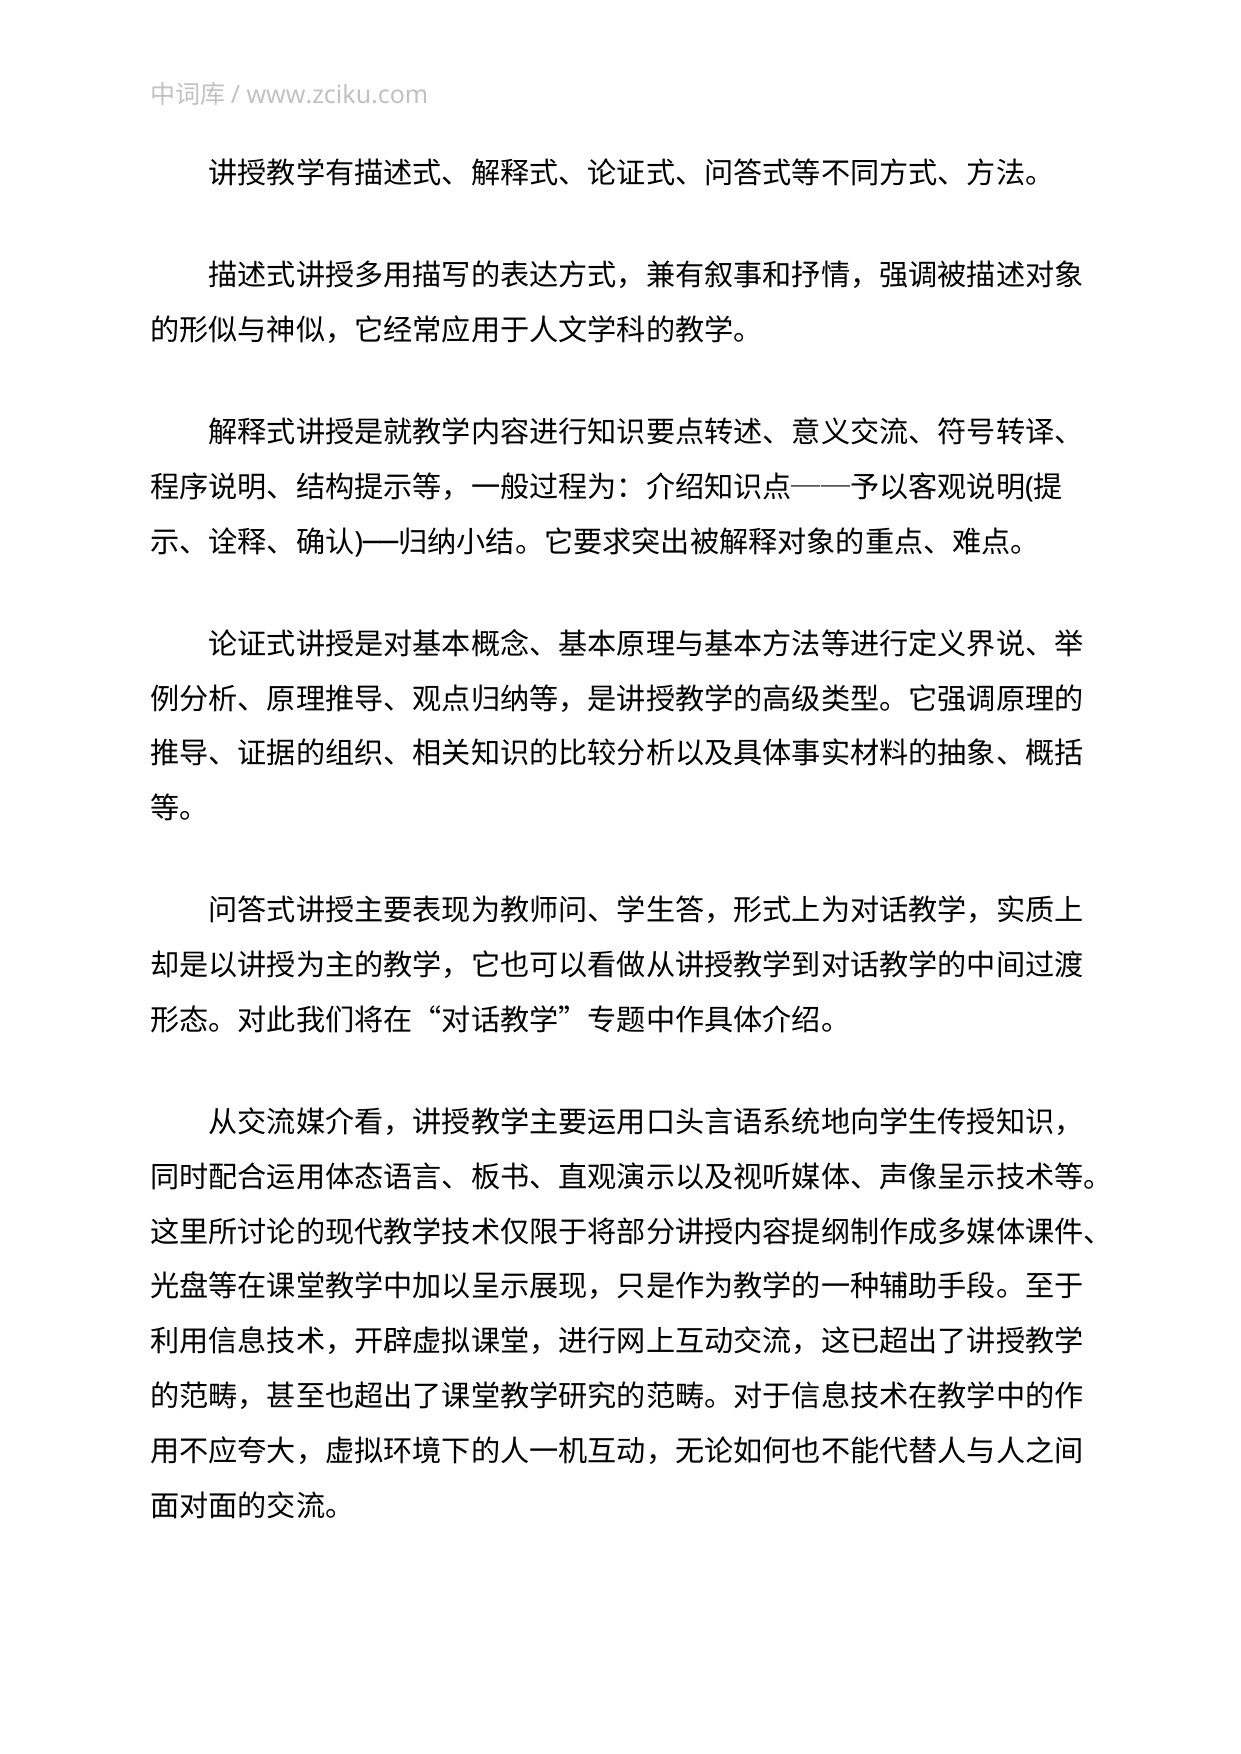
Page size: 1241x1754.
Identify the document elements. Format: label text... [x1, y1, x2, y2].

text 从交流媒介看，讲授教学主要运用口头言语系统地向学生传授知识，同时配合运用体态语言、板书、直观演示以及视听媒体、声像呈示技术等。这里所讨论的现代教学技术仅限于将部分讲授内容提纲制作成多媒体课件、光盘等在课堂教学中加以呈示展现，只是作为教学的一种辅助手段。至于利用信息技术，开辟虚拟课堂，进行网上互动交流，这已超出了讲授教学的范畴，甚至也超出了课堂教学研究的范畴。对于信息技术在教学中的作用不应夸大，虚拟环境下的人一机互动，无论如何也不能代替人与人之间面对面的交流。 [150, 1098, 1090, 1525]
text 论证式讲授是对基本概念、基本原理与基本方法等进行定义界说、举例分析、原理推导、观点归纳等，是讲授教学的高级类型。它强调原理的推导、证据的组织、相关知识的比较分析以及具体事实材料的抽象、概括等。 [150, 620, 1090, 827]
text 讲授教学有描述式、解释式、论证式、问答式等不同方式、方法。 [150, 150, 1090, 192]
text 描述式讲授多用描写的表达方式，兼有叙事和抒情，强调被描述对象的形似与神似，它经常应用于人文学科的教学。 [150, 252, 1090, 349]
text 问答式讲授主要表现为教师问、学生答，形式上为对话教学，实质上却是以讲授为主的教学，它也可以看做从讲授教学到对话教学的中间过渡形态。对此我们将在“对话教学”专题中作具体介绍。 [150, 887, 1090, 1039]
text 解释式讲授是就教学内容进行知识要点转述、意义交流、符号转译、程序说明、结构提示等，一般过程为：介绍知识点──予以客观说明(提示、诠释、确认)──归纳小结。它要求突出被解释对象的重点、难点。 [150, 408, 1090, 561]
